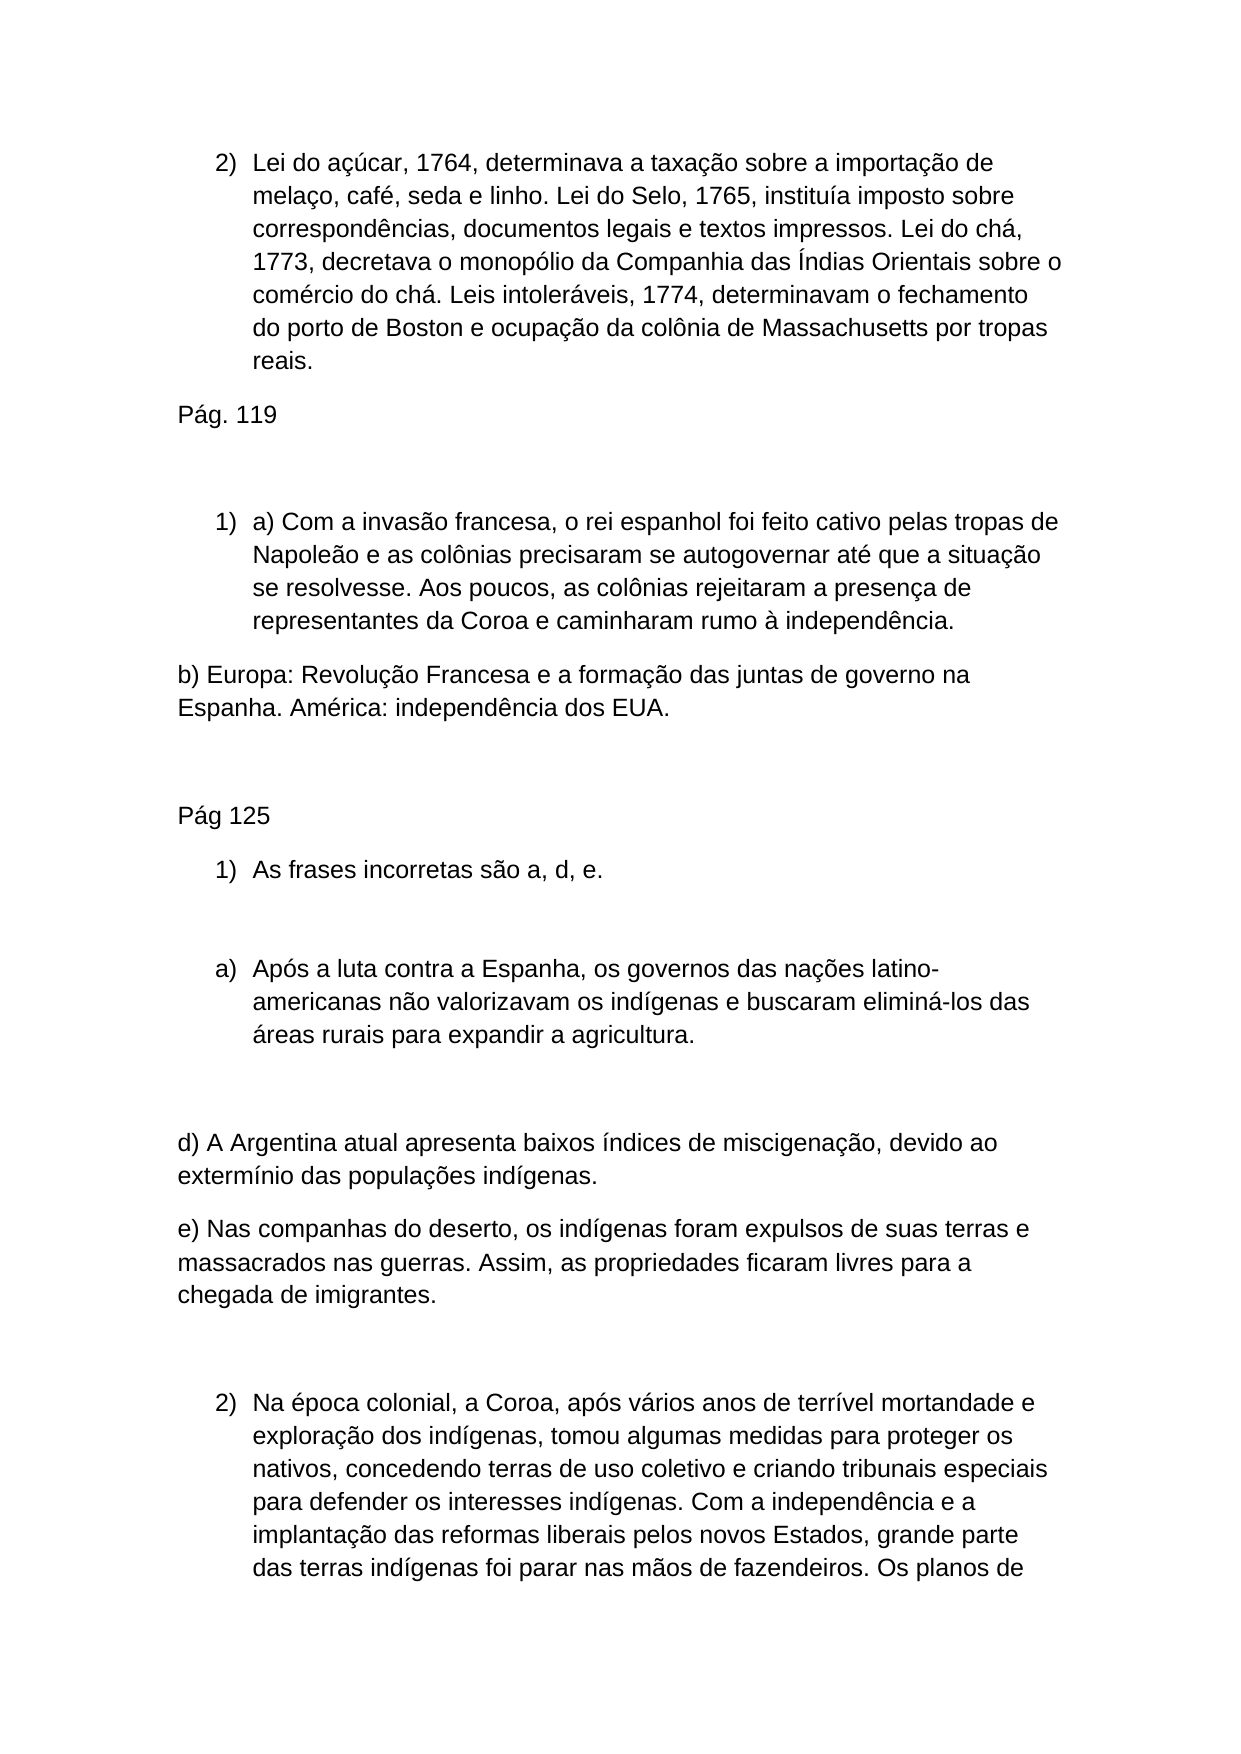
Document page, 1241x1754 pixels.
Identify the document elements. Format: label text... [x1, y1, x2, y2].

text e) Nas companhas do deserto, os indígenas foram expulsos de suas terras e massacrados nas guerras. Assim, as propriedades ficaram livres para a chegada de imigrantes. [177, 1214, 1063, 1309]
text Pág. 119 [177, 399, 1063, 428]
text Pág 125 [177, 801, 1063, 830]
list Após a luta contra a Espanha, os governos das nações latino-americanas não valorizavam os indígenas e buscaram eliminá-los das áreas rurais para expandir a agricultura. [215, 954, 1063, 1049]
text b) Europa: Revolução Francesa e a formação das juntas de governo na Espanha. América: independência dos EUA. [177, 660, 1063, 722]
list a) Com a invasão francesa, o rei espanhol foi feito cativo pelas tropas de Napoleão e as colônias precisaram se autogovernar até que a situação se resolvesse. Aos poucos, as colônias rejeitaram a presença de representantes da Coroa e caminharam rumo à independência. [215, 507, 1063, 635]
list Lei do açúcar, 1764, determinava a taxação sobre a importação de melaço, café, seda e linho. Lei do Selo, 1765, instituía imposto sobre correspondências, documentos legais e textos impressos. Lei do chá, 1773, decretava o monopólio da Companhia das Índias Orientais sobre o comércio do chá. Leis intoleráveis, 1774, determinavam o fechamento do porto de Boston e ocupação da colônia de Massachusetts por tropas reais. [215, 148, 1063, 374]
list As frases incorretas são a, d, e. [215, 855, 1063, 883]
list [215, 1388, 1063, 1582]
text d) A Argentina atual apresenta baixos índices de miscigenação, devido ao extermínio das populações indígenas. [177, 1128, 1063, 1189]
